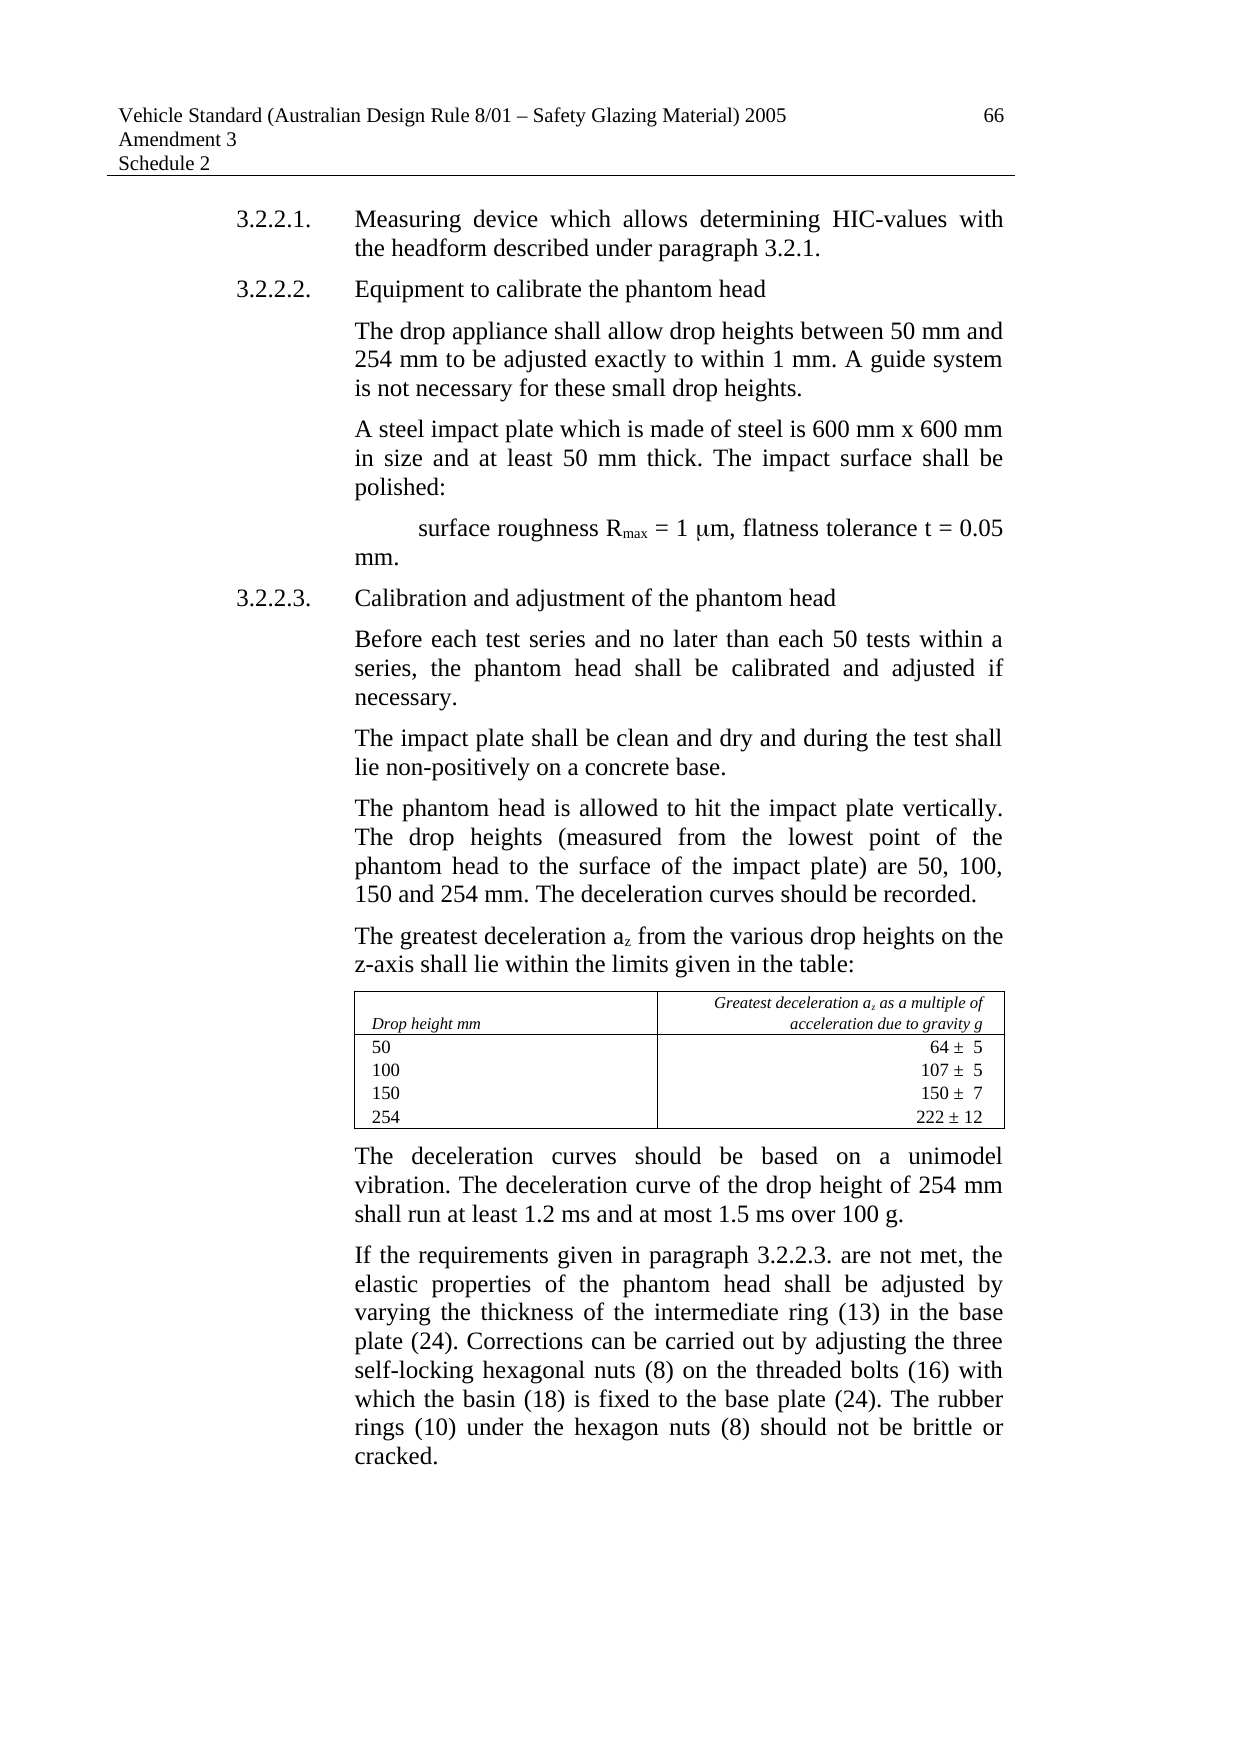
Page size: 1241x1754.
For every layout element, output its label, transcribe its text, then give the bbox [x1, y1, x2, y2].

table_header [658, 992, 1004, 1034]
text 3.2.2.3. Calibration and adjustment of the phantom head [236, 583, 1004, 612]
text The drop appliance shall allow drop heights between 50 mm and 254 mm to be adjusted exactly to within 1 mm. A guide system is not necessary for these small drop heights. [236, 316, 1004, 402]
text surface roughness Rmax = 1 m, flatness tolerance t = 0.05 mm. [236, 513, 1004, 571]
text A steel impact plate which is made of steel is 600 mm x 600 mm in size and at least 50 mm thick. The impact surface shall be polished: [236, 414, 1004, 501]
text If the requirements given in paragraph 3.2.2.3. are not met, the elastic properties of the phantom head shall be adjusted by varying the thickness of the intermediate ring (13) in the base plate (24). Corrections can be carried out by adjusting the three self-locking hexagonal nuts (8) on the threaded bolts (16) with which the basin (18) is fixed to the base plate (24). The rubber rings (10) under the hexagon nuts (8) should not be brittle or cracked. [236, 1240, 1004, 1470]
text 3.2.2.2. Equipment to calibrate the phantom head [236, 274, 1004, 303]
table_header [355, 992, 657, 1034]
text 3.2.2.1. Measuring device which allows determining HIC-values with the headform described under paragraph 3.2.1. [236, 204, 1004, 262]
text The impact plate shall be clean and dry and during the test shall lie non-positively on a concrete base. [236, 723, 1004, 781]
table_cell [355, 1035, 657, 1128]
text The deceleration curves should be based on a unimodel vibration. The deceleration curve of the drop height of 254 mm shall run at least 1.2 ms and at most 1.5 ms over 100 g. [236, 1141, 1004, 1227]
text The greatest deceleration az from the various drop heights on the z-axis shall lie within the limits given in the table: [236, 921, 1004, 978]
text The phantom head is allowed to hit the impact plate vertically. The drop heights (measured from the lowest point of the phantom head to the surface of the impact plate) are 50, 100, 150 and 254 mm. The deceleration curves should be recorded. [236, 793, 1004, 908]
text Before each test series and no later than each 50 tests within a series, the phantom head shall be calibrated and adjusted if necessary. [236, 624, 1004, 711]
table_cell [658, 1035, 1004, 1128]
